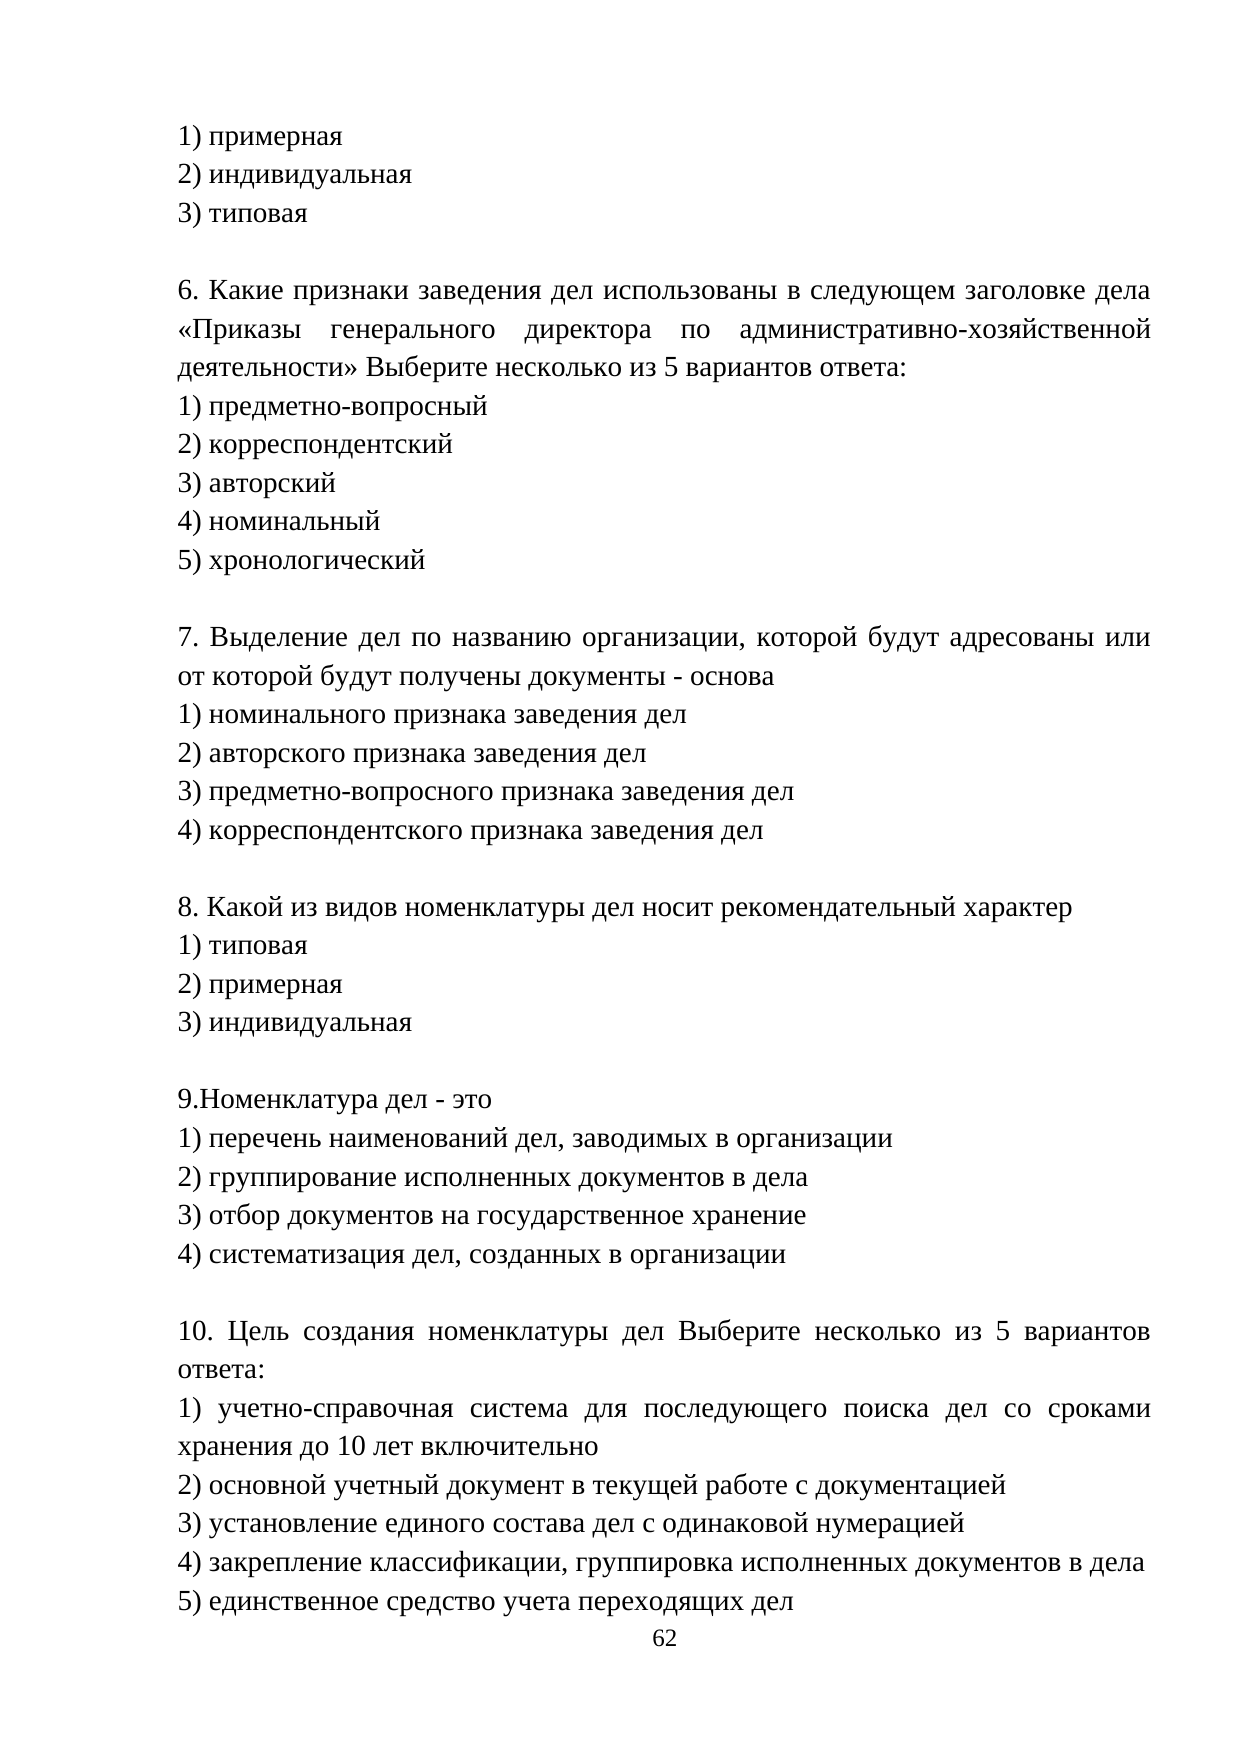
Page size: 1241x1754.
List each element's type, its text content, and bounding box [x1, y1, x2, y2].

text 2) корреспондентский [177, 426, 1152, 460]
text 3) индивидуальная [177, 1004, 1152, 1038]
text 2) примерная [177, 966, 1152, 999]
text 8. Какой из видов номенклатуры дел носит рекомендательный характер [177, 889, 1152, 922]
text 4) номинальный [177, 503, 1152, 537]
text 1) номинального признака заведения дел [177, 696, 1152, 730]
text 3) отбор документов на государственное хранение [177, 1197, 1152, 1231]
text 4) систематизация дел, созданных в организации [177, 1236, 1152, 1269]
text 1) предметно-вопросный [177, 388, 1152, 421]
text 4) корреспондентского признака заведения дел [177, 812, 1152, 845]
text 3) авторский [177, 465, 1152, 498]
text 2) индивидуальная [177, 157, 1152, 190]
text 5) хронологический [177, 542, 1152, 576]
text 7. Выделение дел по названию организации, которой будут адресованы или от которой будут получены документы - основа [177, 619, 1152, 691]
text 3) типовая [177, 195, 1152, 229]
text 6. Какие признаки заведения дел использованы в следующем заголовке дела «Приказы генерального директора по административно-хозяйственной деятельности» Выберите несколько из 5 вариантов ответа: [177, 272, 1152, 383]
text 2) группирование исполненных документов в дела [177, 1159, 1152, 1192]
text 1) типовая [177, 927, 1152, 961]
text 2) основной учетный документ в текущей работе с документацией [177, 1467, 1152, 1501]
text 10. Цель создания номенклатуры дел Выберите несколько из 5 вариантов ответа: [177, 1313, 1152, 1385]
text 1) перечень наименований дел, заводимых в организации [177, 1120, 1152, 1154]
text 3) предметно-вопросного признака заведения дел [177, 773, 1152, 807]
text 1) учетно-справочная система для последующего поиска дел со сроками хранения до 10 лет включительно [177, 1390, 1152, 1462]
text 2) авторского признака заведения дел [177, 735, 1152, 768]
text 4) закрепление классификации, группировка исполненных документов в дела [177, 1544, 1152, 1578]
text 3) установление единого состава дел с одинаковой нумерацией [177, 1506, 1152, 1539]
text 1) примерная [177, 118, 1152, 152]
text 9.Номенклатура дел - это [177, 1082, 1152, 1115]
text 5) единственное средство учета переходящих дел [177, 1583, 1152, 1616]
